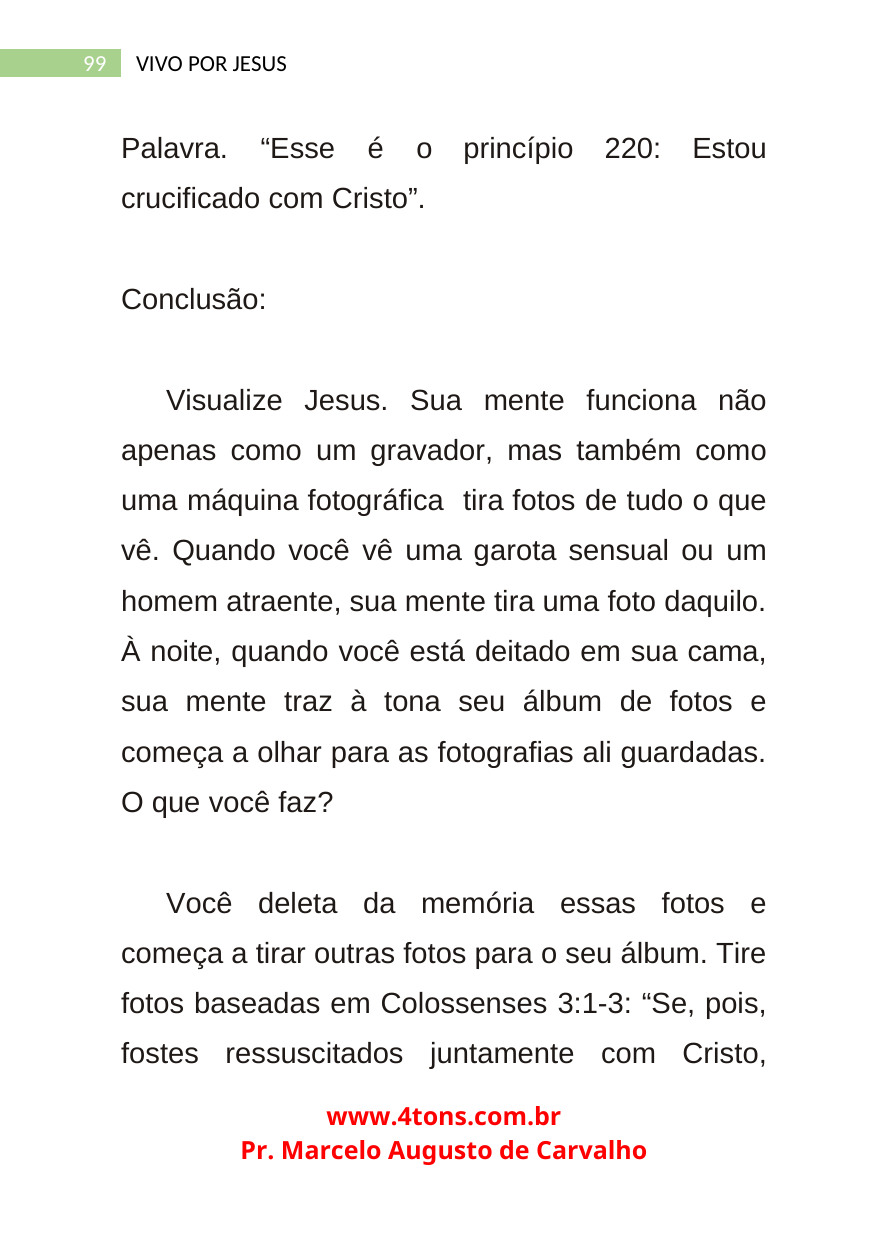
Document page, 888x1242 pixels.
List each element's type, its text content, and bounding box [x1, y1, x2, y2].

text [121, 131, 767, 215]
text Visualize Jesus. Sua mente funciona não apenas como um gravador, mas também como uma máquina fotográfica tira fotos de tudo o que vê. Quando você vê uma garota sensual ou um homem atraente, sua mente tira uma foto daquilo. À noite, quando você está deitado em sua cama, sua mente traz à tona seu álbum de fotos e começa a olhar para as fotografias ali guardadas. O que você faz? [121, 382, 767, 818]
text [121, 886, 767, 1070]
text Conclusão: [121, 282, 767, 315]
